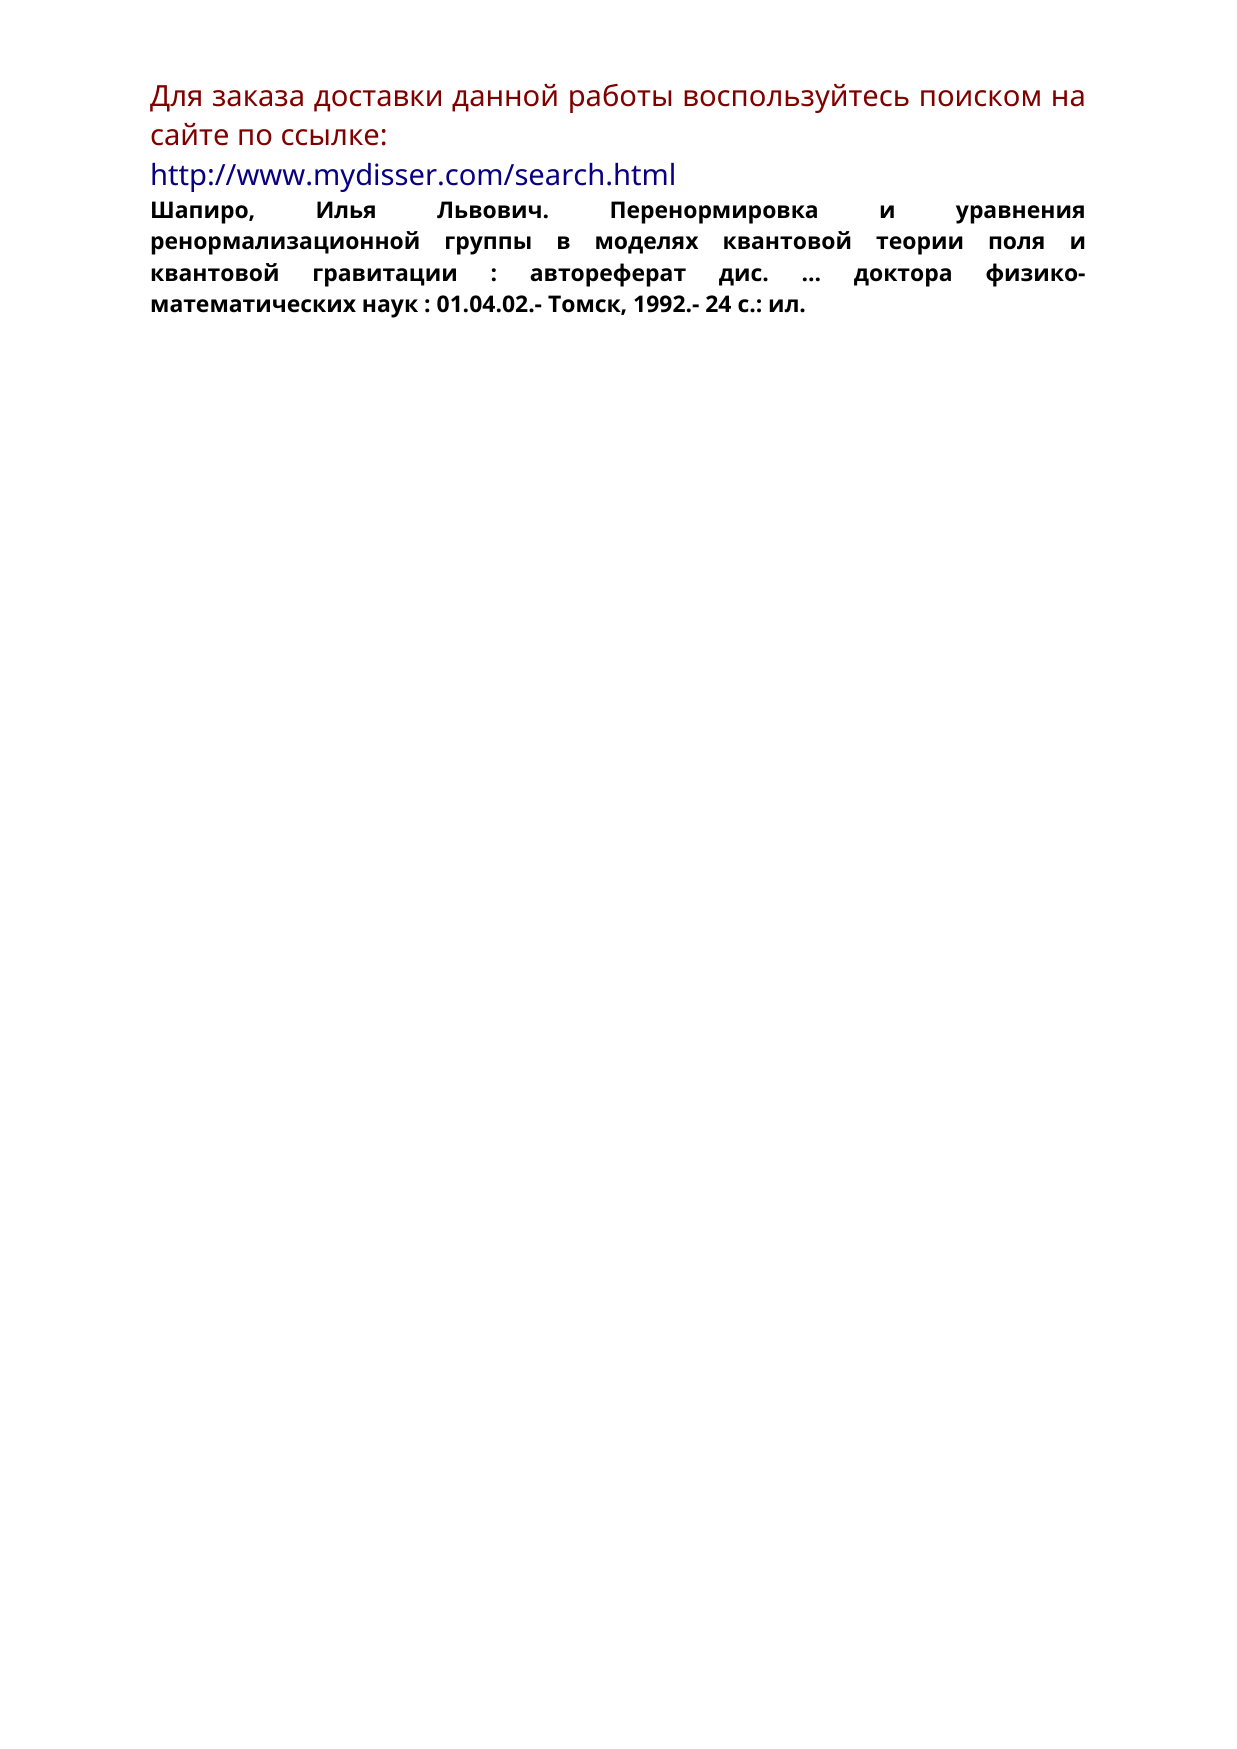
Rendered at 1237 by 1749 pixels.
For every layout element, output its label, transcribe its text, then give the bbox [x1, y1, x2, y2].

text Шапиро, Илья Львович. Перенормировка и уравнения ренормализационной группы в моделях квантовой теории поля и квантовой гравитации : автореферат дис. ... доктора физико-математических наук : 01.04.02.- Томск, 1992.- 24 с.: ил. [150, 194, 1086, 319]
